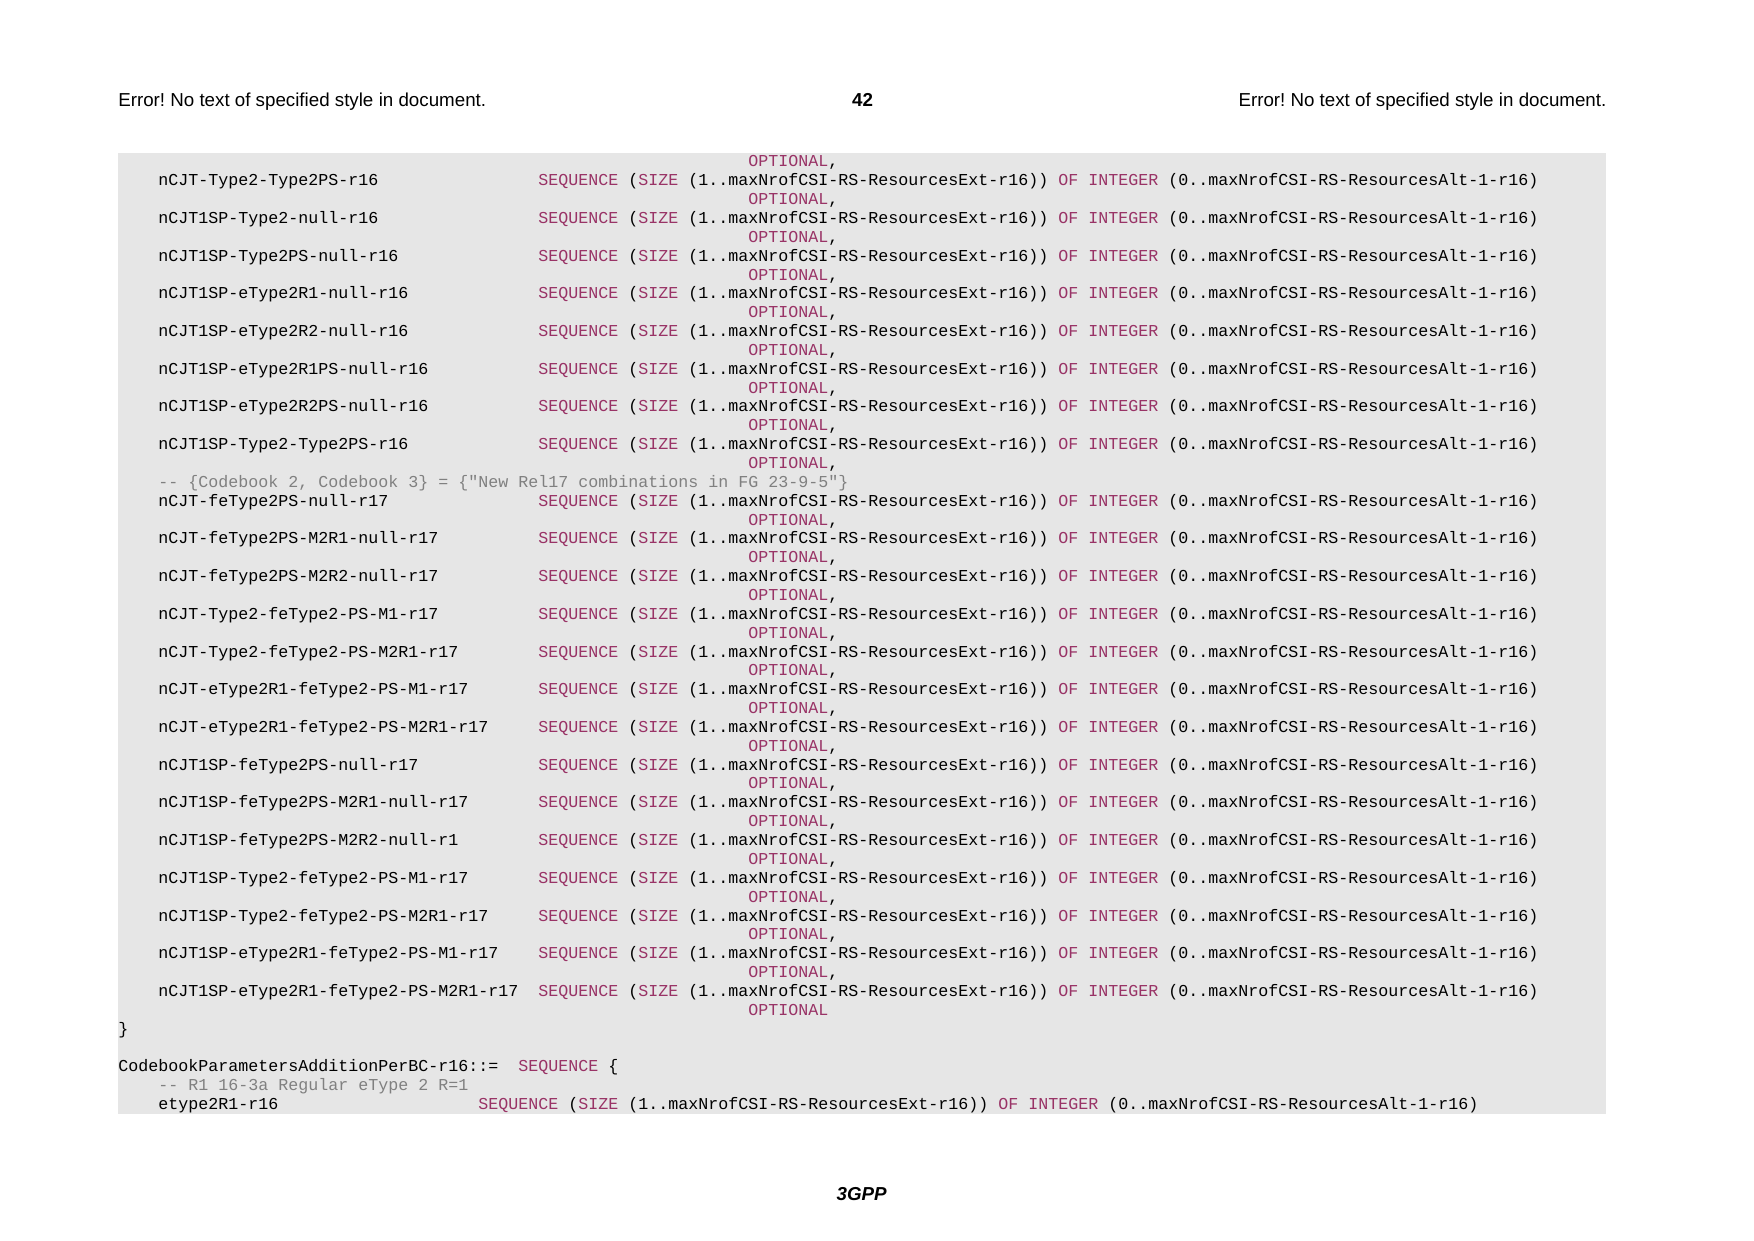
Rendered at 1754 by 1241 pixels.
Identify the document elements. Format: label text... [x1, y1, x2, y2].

text nCJT1SP-feType2PS-M2R2-null-r1 SEQUENCE (SIZE (1..maxNrofCSI-RS-ResourcesExt-r16)) OF INTEGER (0..maxNrofCSI-RS-ResourcesAlt-1-r16) [118, 832, 1606, 851]
text nCJT1SP-feType2PS-null-r17 SEQUENCE (SIZE (1..maxNrofCSI-RS-ResourcesExt-r16)) OF INTEGER (0..maxNrofCSI-RS-ResourcesAlt-1-r16) [118, 756, 1606, 775]
text OPTIONAL, [118, 700, 1606, 718]
text OPTIONAL, [118, 737, 1606, 756]
text } [118, 1020, 1606, 1039]
text CodebookParametersAdditionPerBC-r16::= SEQUENCE { [118, 1058, 1606, 1077]
text nCJT1SP-eType2R2PS-null-r16 SEQUENCE (SIZE (1..maxNrofCSI-RS-ResourcesExt-r16)) OF INTEGER (0..maxNrofCSI-RS-ResourcesAlt-1-r16) [118, 398, 1606, 417]
text OPTIONAL [118, 1001, 1606, 1020]
text nCJT-Type2-Type2PS-r16 SEQUENCE (SIZE (1..maxNrofCSI-RS-ResourcesExt-r16)) OF INTEGER (0..maxNrofCSI-RS-ResourcesAlt-1-r16) [118, 172, 1606, 191]
text etype2R1-r16 SEQUENCE (SIZE (1..maxNrofCSI-RS-ResourcesExt-r16)) OF INTEGER (0..maxNrofCSI-RS-ResourcesAlt-1-r16) [118, 1096, 1606, 1114]
text OPTIONAL, [118, 511, 1606, 530]
text OPTIONAL, [118, 191, 1606, 209]
text nCJT-feType2PS-M2R2-null-r17 SEQUENCE (SIZE (1..maxNrofCSI-RS-ResourcesExt-r16)) OF INTEGER (0..maxNrofCSI-RS-ResourcesAlt-1-r16) [118, 568, 1606, 587]
text OPTIONAL, [118, 926, 1606, 945]
text nCJT1SP-Type2-feType2-PS-M2R1-r17 SEQUENCE (SIZE (1..maxNrofCSI-RS-ResourcesExt-r16)) OF INTEGER (0..maxNrofCSI-RS-ResourcesAlt-1-r16) [118, 907, 1606, 926]
text OPTIONAL, [118, 662, 1606, 681]
text OPTIONAL, [118, 228, 1606, 247]
text OPTIONAL, [118, 964, 1606, 982]
text nCJT-Type2-feType2-PS-M2R1-r17 SEQUENCE (SIZE (1..maxNrofCSI-RS-ResourcesExt-r16)) OF INTEGER (0..maxNrofCSI-RS-ResourcesAlt-1-r16) [118, 643, 1606, 662]
text nCJT1SP-eType2R2-null-r16 SEQUENCE (SIZE (1..maxNrofCSI-RS-ResourcesExt-r16)) OF INTEGER (0..maxNrofCSI-RS-ResourcesAlt-1-r16) [118, 323, 1606, 341]
text OPTIONAL, [118, 851, 1606, 869]
text nCJT-feType2PS-null-r17 SEQUENCE (SIZE (1..maxNrofCSI-RS-ResourcesExt-r16)) OF INTEGER (0..maxNrofCSI-RS-ResourcesAlt-1-r16) [118, 492, 1606, 511]
text nCJT-Type2-feType2-PS-M1-r17 SEQUENCE (SIZE (1..maxNrofCSI-RS-ResourcesExt-r16)) OF INTEGER (0..maxNrofCSI-RS-ResourcesAlt-1-r16) [118, 605, 1606, 624]
text OPTIONAL, [118, 341, 1606, 360]
text OPTIONAL, [118, 417, 1606, 436]
text OPTIONAL, [118, 549, 1606, 568]
text nCJT1SP-Type2-null-r16 SEQUENCE (SIZE (1..maxNrofCSI-RS-ResourcesExt-r16)) OF INTEGER (0..maxNrofCSI-RS-ResourcesAlt-1-r16) [118, 209, 1606, 228]
text nCJT1SP-eType2R1-null-r16 SEQUENCE (SIZE (1..maxNrofCSI-RS-ResourcesExt-r16)) OF INTEGER (0..maxNrofCSI-RS-ResourcesAlt-1-r16) [118, 285, 1606, 304]
text OPTIONAL, [118, 813, 1606, 832]
text OPTIONAL, [118, 775, 1606, 794]
text OPTIONAL, [118, 888, 1606, 907]
text OPTIONAL, [118, 304, 1606, 323]
text nCJT1SP-eType2R1-feType2-PS-M1-r17 SEQUENCE (SIZE (1..maxNrofCSI-RS-ResourcesExt-r16)) OF INTEGER (0..maxNrofCSI-RS-ResourcesAlt-1-r16) [118, 945, 1606, 964]
text nCJT-eType2R1-feType2-PS-M2R1-r17 SEQUENCE (SIZE (1..maxNrofCSI-RS-ResourcesExt-r16)) OF INTEGER (0..maxNrofCSI-RS-ResourcesAlt-1-r16) [118, 718, 1606, 737]
text nCJT1SP-Type2-Type2PS-r16 SEQUENCE (SIZE (1..maxNrofCSI-RS-ResourcesExt-r16)) OF INTEGER (0..maxNrofCSI-RS-ResourcesAlt-1-r16) [118, 436, 1606, 454]
text nCJT1SP-feType2PS-M2R1-null-r17 SEQUENCE (SIZE (1..maxNrofCSI-RS-ResourcesExt-r16)) OF INTEGER (0..maxNrofCSI-RS-ResourcesAlt-1-r16) [118, 794, 1606, 813]
text nCJT-eType2R1-feType2-PS-M1-r17 SEQUENCE (SIZE (1..maxNrofCSI-RS-ResourcesExt-r16)) OF INTEGER (0..maxNrofCSI-RS-ResourcesAlt-1-r16) [118, 681, 1606, 700]
text OPTIONAL, [118, 454, 1606, 473]
text nCJT1SP-Type2-feType2-PS-M1-r17 SEQUENCE (SIZE (1..maxNrofCSI-RS-ResourcesExt-r16)) OF INTEGER (0..maxNrofCSI-RS-ResourcesAlt-1-r16) [118, 869, 1606, 888]
text -- R1 16-3a Regular eType 2 R=1 [118, 1077, 1606, 1096]
text OPTIONAL, [118, 624, 1606, 643]
text OPTIONAL, [118, 266, 1606, 285]
text OPTIONAL, [118, 379, 1606, 398]
text OPTIONAL, [118, 153, 1606, 172]
text OPTIONAL, [118, 587, 1606, 605]
text nCJT1SP-eType2R1-feType2-PS-M2R1-r17 SEQUENCE (SIZE (1..maxNrofCSI-RS-ResourcesExt-r16)) OF INTEGER (0..maxNrofCSI-RS-ResourcesAlt-1-r16) [118, 982, 1606, 1001]
text nCJT1SP-Type2PS-null-r16 SEQUENCE (SIZE (1..maxNrofCSI-RS-ResourcesExt-r16)) OF INTEGER (0..maxNrofCSI-RS-ResourcesAlt-1-r16) [118, 247, 1606, 266]
text -- {Codebook 2, Codebook 3} = {"New Rel17 combinations in FG 23-9-5"} [118, 473, 1606, 492]
text nCJT1SP-eType2R1PS-null-r16 SEQUENCE (SIZE (1..maxNrofCSI-RS-ResourcesExt-r16)) OF INTEGER (0..maxNrofCSI-RS-ResourcesAlt-1-r16) [118, 360, 1606, 379]
text nCJT-feType2PS-M2R1-null-r17 SEQUENCE (SIZE (1..maxNrofCSI-RS-ResourcesExt-r16)) OF INTEGER (0..maxNrofCSI-RS-ResourcesAlt-1-r16) [118, 530, 1606, 549]
